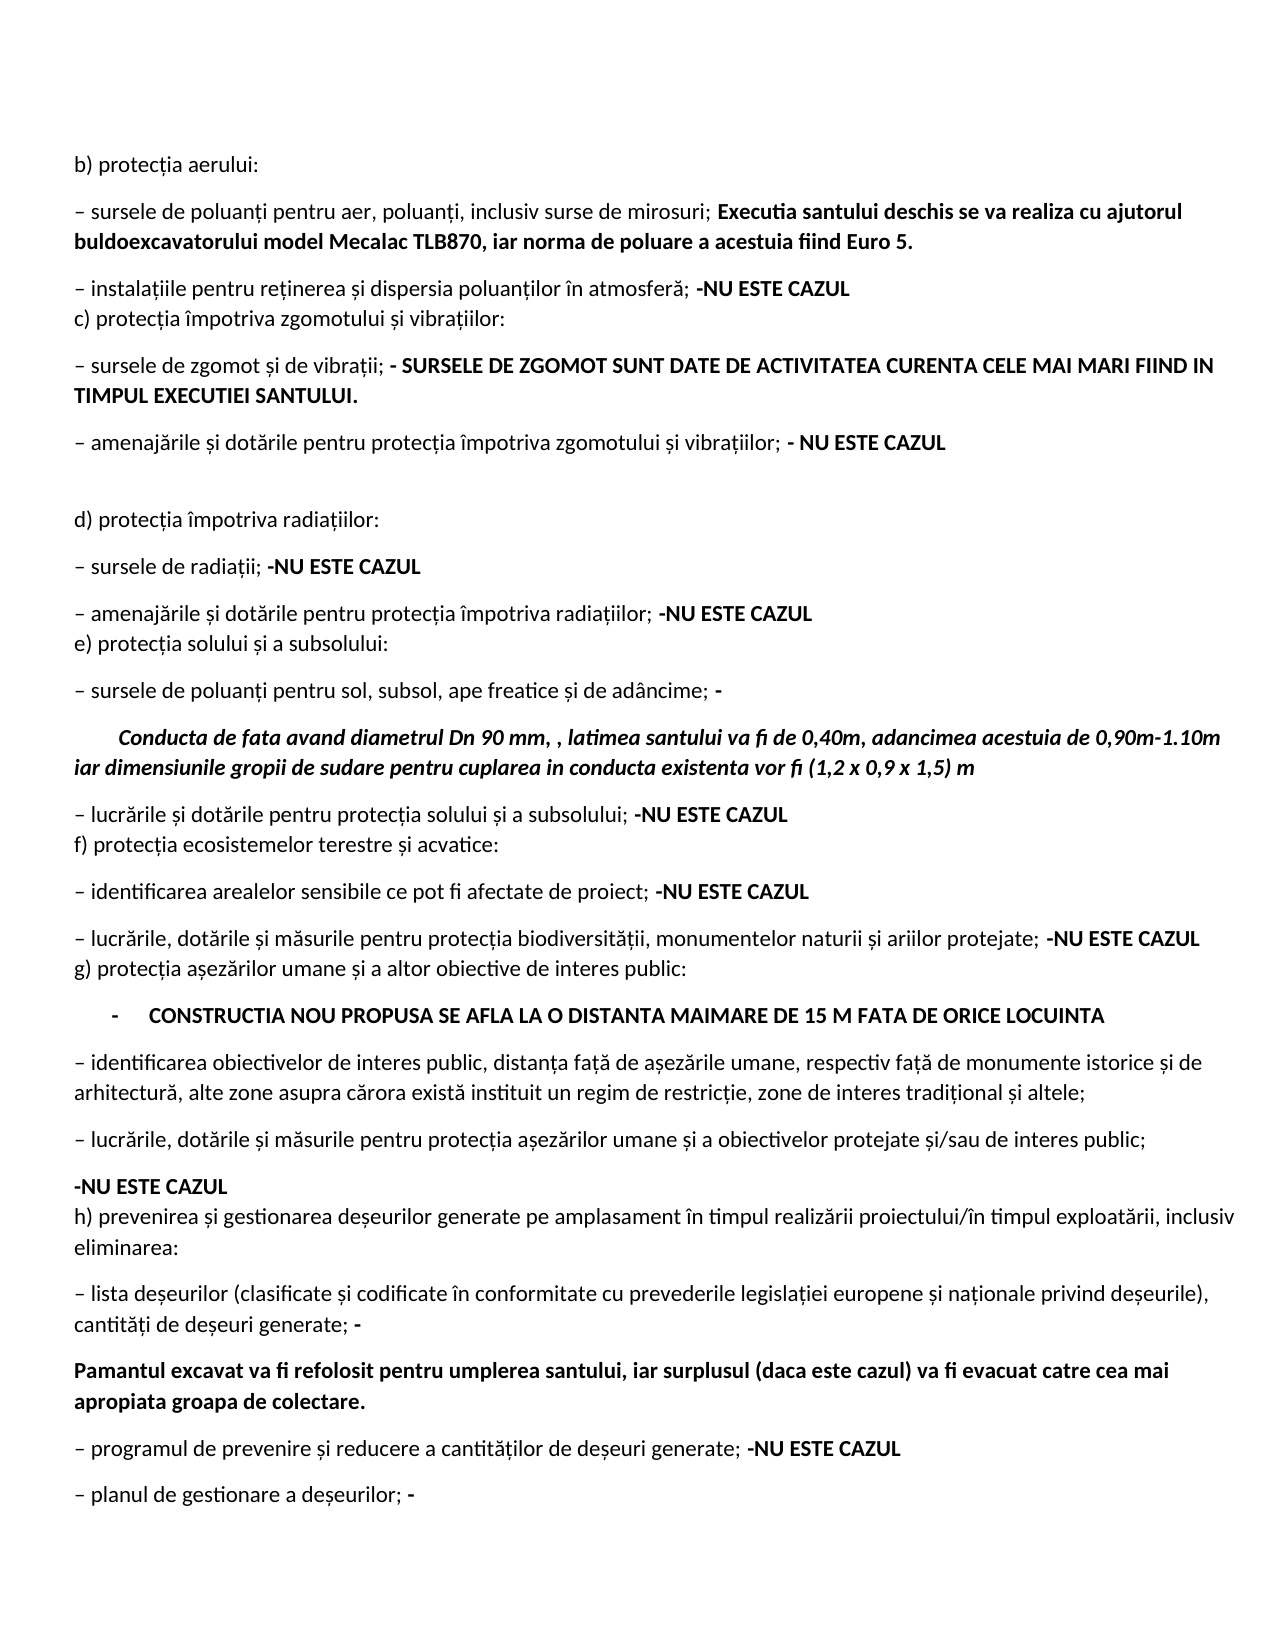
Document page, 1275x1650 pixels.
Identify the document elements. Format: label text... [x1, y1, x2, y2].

list CONSTRUCTIA NOU PROPUSA SE AFLA LA O DISTANTA MAIMARE DE 15 M FATA DE ORICE LOCUINTA [111, 1001, 1240, 1029]
text – lucrările și dotările pentru protecția solului și a subsolului; -NU ESTE CAZUL f) protecția ecosistemelor terestre și acvatice: [74, 800, 1240, 858]
text – identificarea obiectivelor de interes public, distanța față de așezările umane, respectiv față de monumente istorice și de arhitectură, alte zone asupra cărora există instituit un regim de restricție, zone de interes tradițional și altele; [74, 1048, 1240, 1106]
text Pamantul excavat va fi refolosit pentru umplerea santului, iar surplusul (daca este cazul) va fi evacuat catre cea mai apropiata groapa de colectare. [74, 1357, 1240, 1415]
text – identificarea arealelor sensibile ce pot fi afectate de proiect; -NU ESTE CAZUL [74, 877, 1240, 905]
text – sursele de poluanți pentru sol, subsol, ape freatice și de adâncime; - [74, 676, 1240, 704]
text – lista deșeurilor (clasificate și codificate în conformitate cu prevederile legislației europene și naționale privind deșeurile), cantități de deșeuri generate; - [74, 1279, 1240, 1338]
text Conducta de fata avand diametrul Dn 90 mm, , latimea santului va fi de 0,40m, adancimea acestuia de 0,90m-1.10m iar dimensiunile gropii de sudare pentru cuplarea in conducta existenta vor fi (1,2 x 0,9 x 1,5) m [74, 723, 1240, 781]
text – lucrările, dotările și măsurile pentru protecția biodiversității, monumentelor naturii și ariilor protejate; -NU ESTE CAZUL g) protecția așezărilor umane și a altor obiective de interes public: [74, 924, 1240, 982]
text – sursele de zgomot și de vibrații; - SURSELE DE ZGOMOT SUNT DATE DE ACTIVITATEA CURENTA CELE MAI MARI FIIND IN TIMPUL EXECUTIEI SANTULUI. [74, 351, 1240, 409]
text – amenajările și dotările pentru protecția împotriva radiațiilor; -NU ESTE CAZUL e) protecția solului și a subsolului: [74, 599, 1240, 657]
text – amenajările și dotările pentru protecția împotriva zgomotului și vibrațiilor; - NU ESTE CAZUL [74, 428, 1240, 456]
text – sursele de radiații; -NU ESTE CAZUL [74, 552, 1240, 580]
text – instalațiile pentru reținerea și dispersia poluanților în atmosferă; -NU ESTE CAZUL c) protecția împotriva zgomotului și vibrațiilor: [74, 274, 1240, 332]
text – planul de gestionare a deșeurilor; - [74, 1481, 1240, 1508]
text – sursele de poluanți pentru aer, poluanți, inclusiv surse de mirosuri; Executia santului deschis se va realiza cu ajutorul buldoexcavatorului model Mecalac TLB870, iar norma de poluare a acestuia fiind Euro 5. [74, 197, 1240, 255]
text -NU ESTE CAZUL h) prevenirea și gestionarea deșeurilor generate pe amplasament în timpul realizării proiectului/în timpul exploatării, inclusiv eliminarea: [74, 1172, 1240, 1261]
text b) protecția aerului: [74, 150, 1240, 178]
text – lucrările, dotările și măsurile pentru protecția așezărilor umane și a obiectivelor protejate și/sau de interes public; [74, 1125, 1240, 1153]
text d) protecția împotriva radiațiilor: [74, 475, 1240, 533]
text – programul de prevenire și reducere a cantităților de deșeuri generate; -NU ESTE CAZUL [74, 1434, 1240, 1462]
